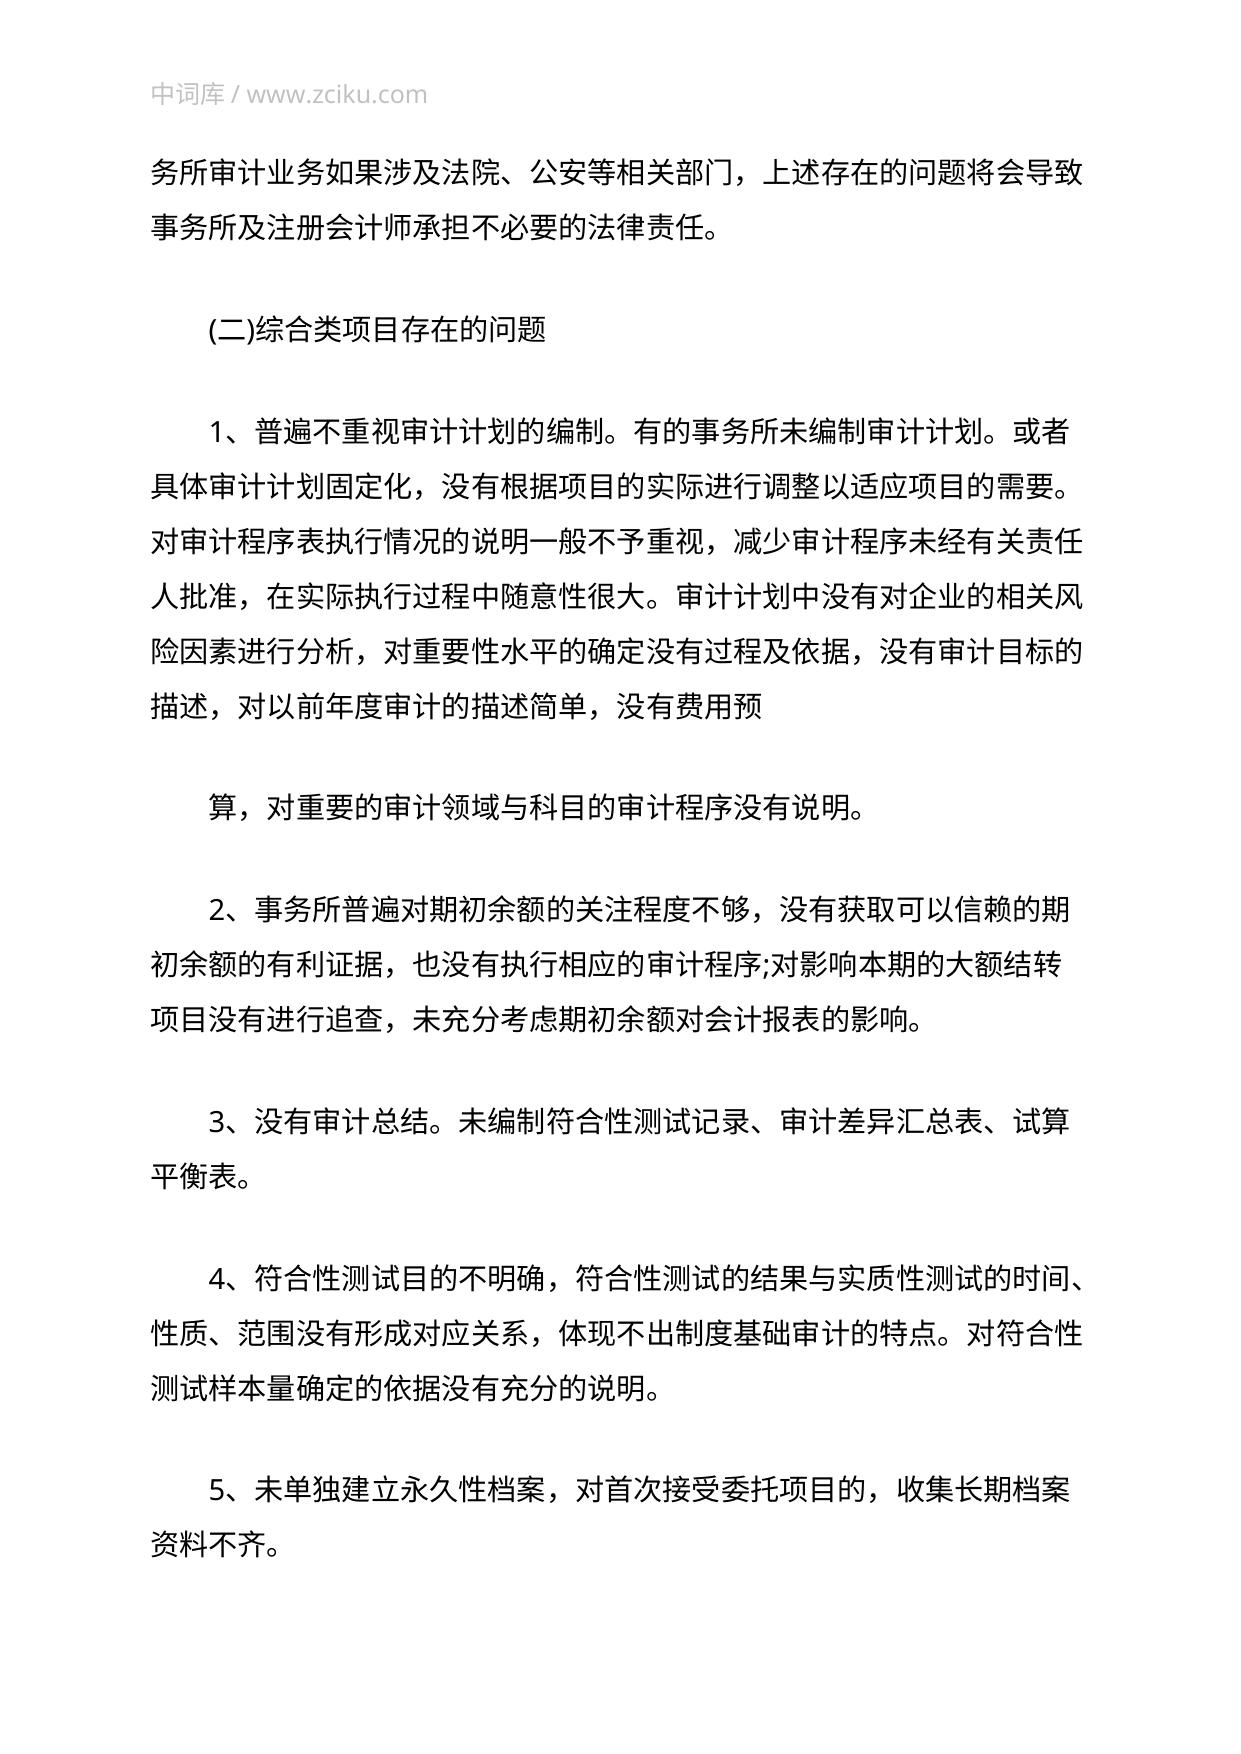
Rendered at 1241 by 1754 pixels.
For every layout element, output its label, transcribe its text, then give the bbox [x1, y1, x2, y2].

text 4、符合性测试目的不明确，符合性测试的结果与实质性测试的时间、性质、范围没有形成对应关系，体现不出制度基础审计的特点。对符合性测试样本量确定的依据没有充分的说明。 [150, 1255, 1090, 1407]
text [150, 150, 1090, 247]
text 1、普遍不重视审计计划的编制。有的事务所未编制审计计划。或者具体审计计划固定化，没有根据项目的实际进行调整以适应项目的需要。对审计程序表执行情况的说明一般不予重视，减少审计程序未经有关责任人批准，在实际执行过程中随意性很大。审计计划中没有对企业的相关风险因素进行分析，对重要性水平的确定没有过程及依据，没有审计目标的描述，对以前年度审计的描述简单，没有费用预 [150, 409, 1090, 726]
text (二)综合类项目存在的问题 [150, 307, 1090, 349]
text 3、没有审计总结。未编制符合性测试记录、审计差异汇总表、试算平衡表。 [150, 1098, 1090, 1196]
text 算，对重要的审计领域与科目的审计程序没有说明。 [150, 785, 1090, 827]
text 5、未单独建立永久性档案，对首次接受委托项目的，收集长期档案资料不齐。 [150, 1467, 1090, 1564]
text 2、事务所普遍对期初余额的关注程度不够，没有获取可以信赖的期初余额的有利证据，也没有执行相应的审计程序;对影响本期的大额结转项目没有进行追查，未充分考虑期初余额对会计报表的影响。 [150, 887, 1090, 1039]
